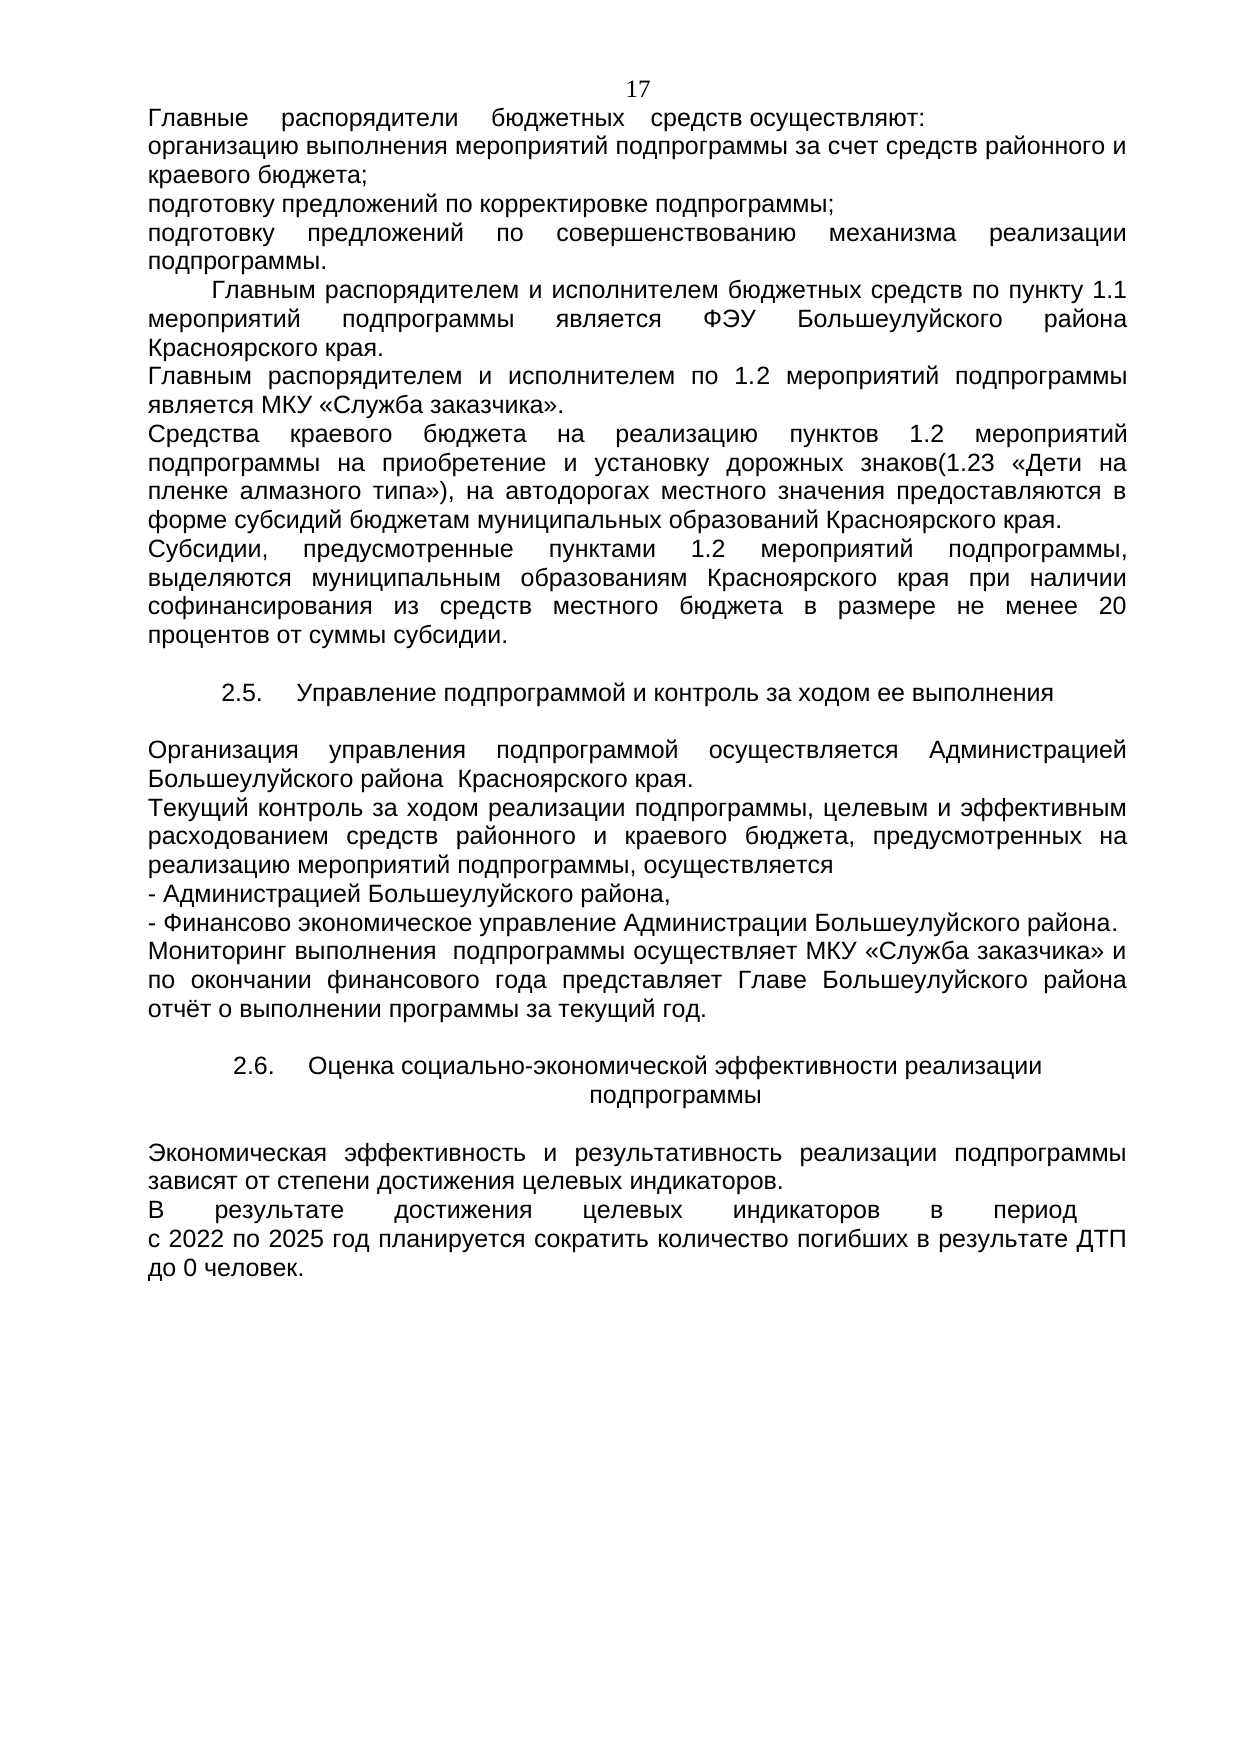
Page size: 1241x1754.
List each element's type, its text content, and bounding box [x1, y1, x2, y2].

text Экономическая эффективность и результативность реализации подпрограммы зависят от степени достижения целевых индикаторов. [148, 1138, 1128, 1195]
text Субсидии, предусмотренные пунктами 1.2 мероприятий подпрограммы, выделяются муниципальным образованиям Красноярского края при наличии софинансирования из средств местного бюджета в размере не менее 20 процентов от суммы субсидии. [148, 534, 1128, 649]
text Средства краевого бюджета на реализацию пунктов 1.2 мероприятий подпрограммы на приобретение и установку дорожных знаков(1.23 «Дети на пленке алмазного типа»), на автодорогах местного значения предоставляются в форме субсидий бюджетам муниципальных образований Красноярского края. [148, 419, 1128, 534]
text Текущий контроль за ходом реализации подпрограммы, целевым и эффективным расходованием средств районного и краевого бюджета, предусмотренных на реализацию мероприятий подпрограммы, осуществляется [148, 793, 1128, 879]
text В результате достижения целевых индикаторов в период с 2022 по 2025 год планируется сократить количество погибших в результате ДТП до 0 человек. [148, 1195, 1128, 1281]
list Управление подпрограммой и контроль за ходом ее выполнения [148, 678, 1128, 706]
text Организация управления подпрограммой осуществляется Администрацией Большеулуйского района Красноярского края. [148, 735, 1128, 793]
text - Администрацией Большеулуйского района, [148, 879, 1128, 908]
text подготовку предложений по совершенствованию механизма реализации подпрограммы. [148, 218, 1128, 275]
text Главным распорядителем и исполнителем бюджетных средств по пункту 1.1 мероприятий подпрограммы является ФЭУ Большеулуйского района Красноярского края. [148, 275, 1128, 361]
text Главные распорядители бюджетных средств осуществляют: [148, 103, 1128, 131]
list Оценка социально-экономической эффективности реализации подпрограммы [148, 1051, 1128, 1109]
text подготовку предложений по корректировке подпрограммы; [148, 189, 1128, 218]
text Мониторинг выполнения подпрограммы осуществляет МКУ «Служба заказчика» и по окончании финансового года представляет Главе Большеулуйского района отчёт о выполнении программы за текущий год. [148, 936, 1128, 1023]
text Главным распорядителем и исполнителем по 1.2 мероприятий подпрограммы является МКУ «Служба заказчика». [148, 361, 1128, 419]
text - Финансово экономическое управление Администрации Большеулуйского района. [148, 908, 1128, 936]
text организацию выполнения мероприятий подпрограммы за счет средств районного и краевого бюджета; [148, 131, 1128, 189]
